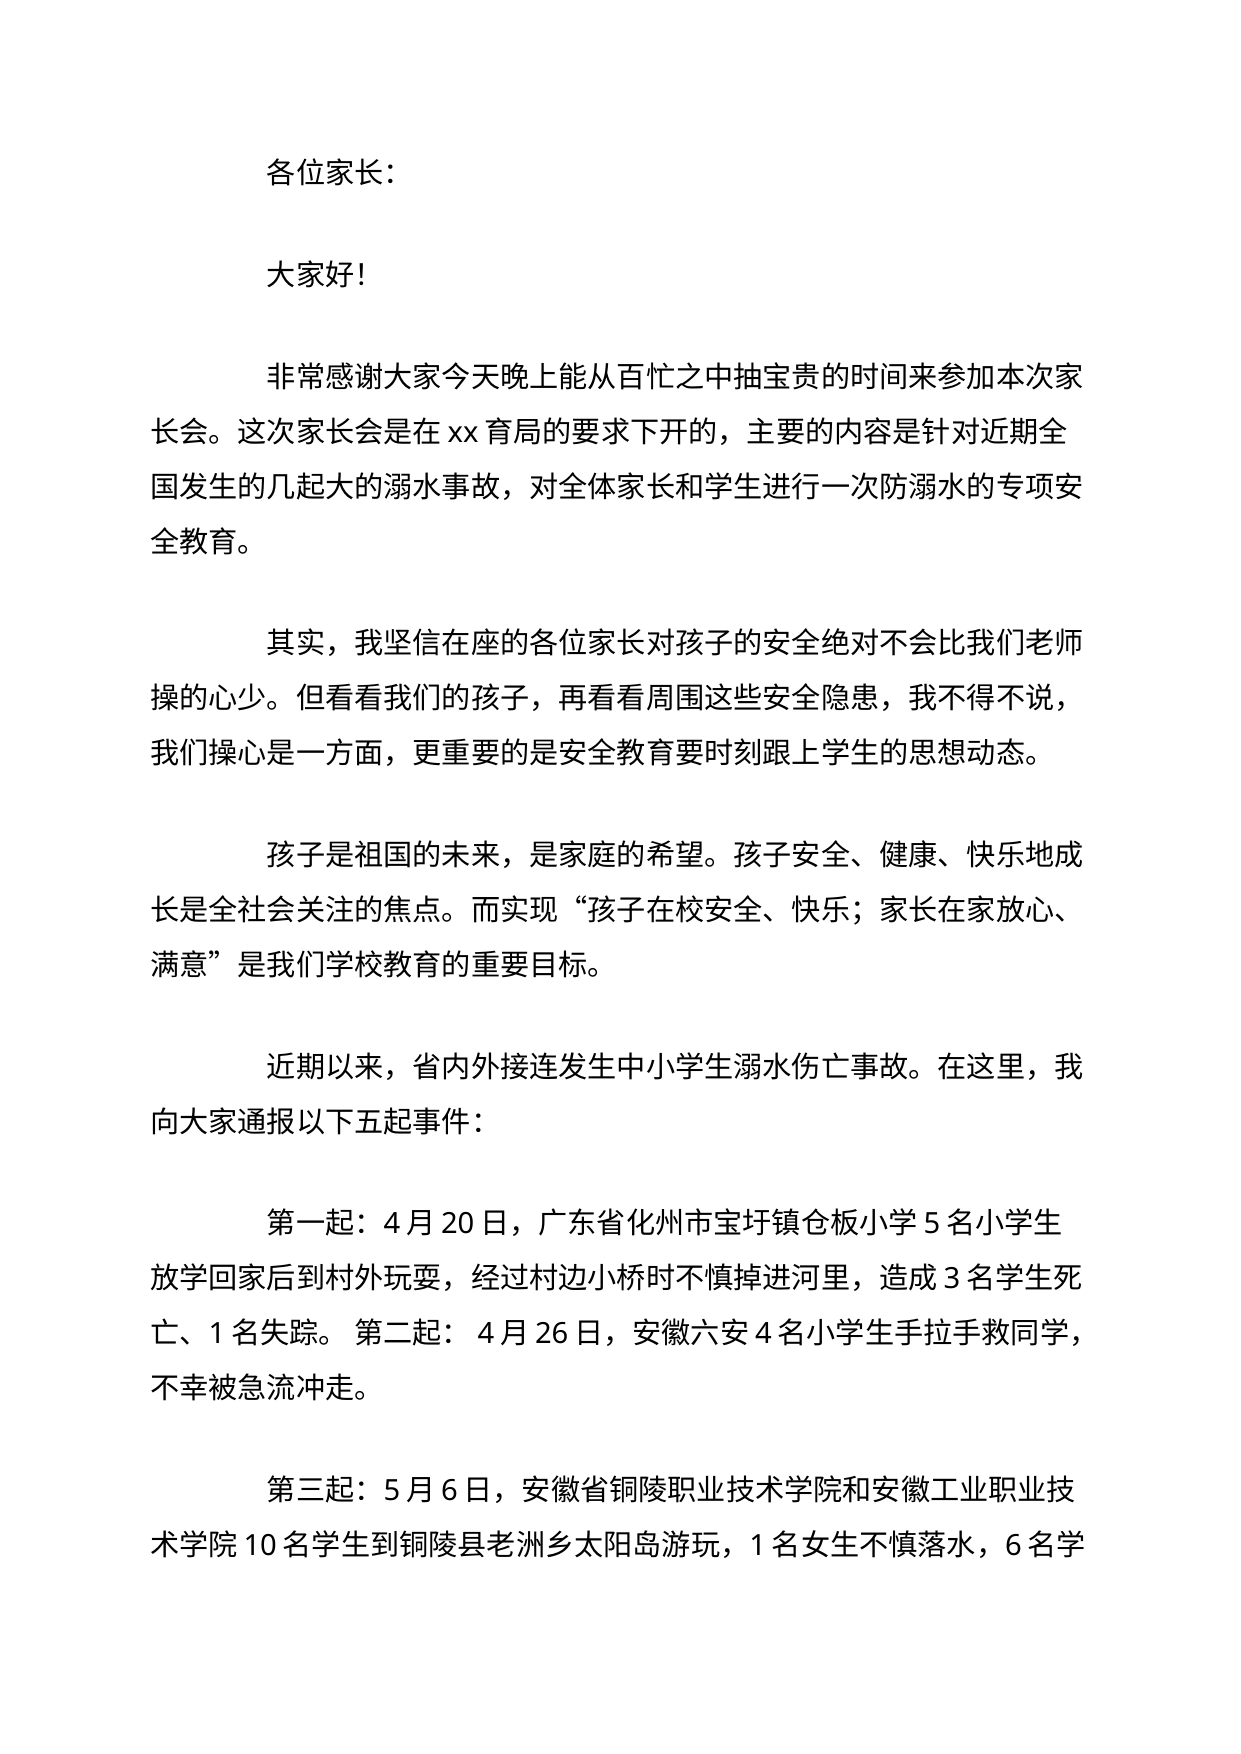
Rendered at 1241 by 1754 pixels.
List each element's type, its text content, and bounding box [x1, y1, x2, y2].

text 第一起：4月20日，广东省化州市宝圩镇仓板小学5名小学生放学回家后到村外玩耍，经过村边小桥时不慎掉进河里，造成3名学生死亡、1名失踪。 第二起： 4月26日，安徽六安4名小学生手拉手救同学，不幸被急流冲走。 [150, 1200, 1090, 1407]
text 其实，我坚信在座的各位家长对孩子的安全绝对不会比我们老师操的心少。但看看我们的孩子，再看看周围这些安全隐患，我不得不说，我们操心是一方面，更重要的是安全教育要时刻跟上学生的思想动态。 [150, 620, 1090, 772]
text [150, 1467, 1090, 1564]
text 孩子是祖国的未来，是家庭的希望。孩子安全、健康、快乐地成长是全社会关注的焦点。而实现“孩子在校安全、快乐；家长在家放心、满意”是我们学校教育的重要目标。 [150, 832, 1090, 984]
text 大家好！ [150, 252, 1090, 294]
text 各位家长： [150, 150, 1090, 192]
text 近期以来，省内外接连发生中小学生溺水伤亡事故。在这里，我向大家通报以下五起事件： [150, 1043, 1090, 1140]
text 非常感谢大家今天晚上能从百忙之中抽宝贵的时间来参加本次家长会。这次家长会是在xx育局的要求下开的，主要的内容是针对近期全国发生的几起大的溺水事故，对全体家长和学生进行一次防溺水的专项安全教育。 [150, 353, 1090, 561]
